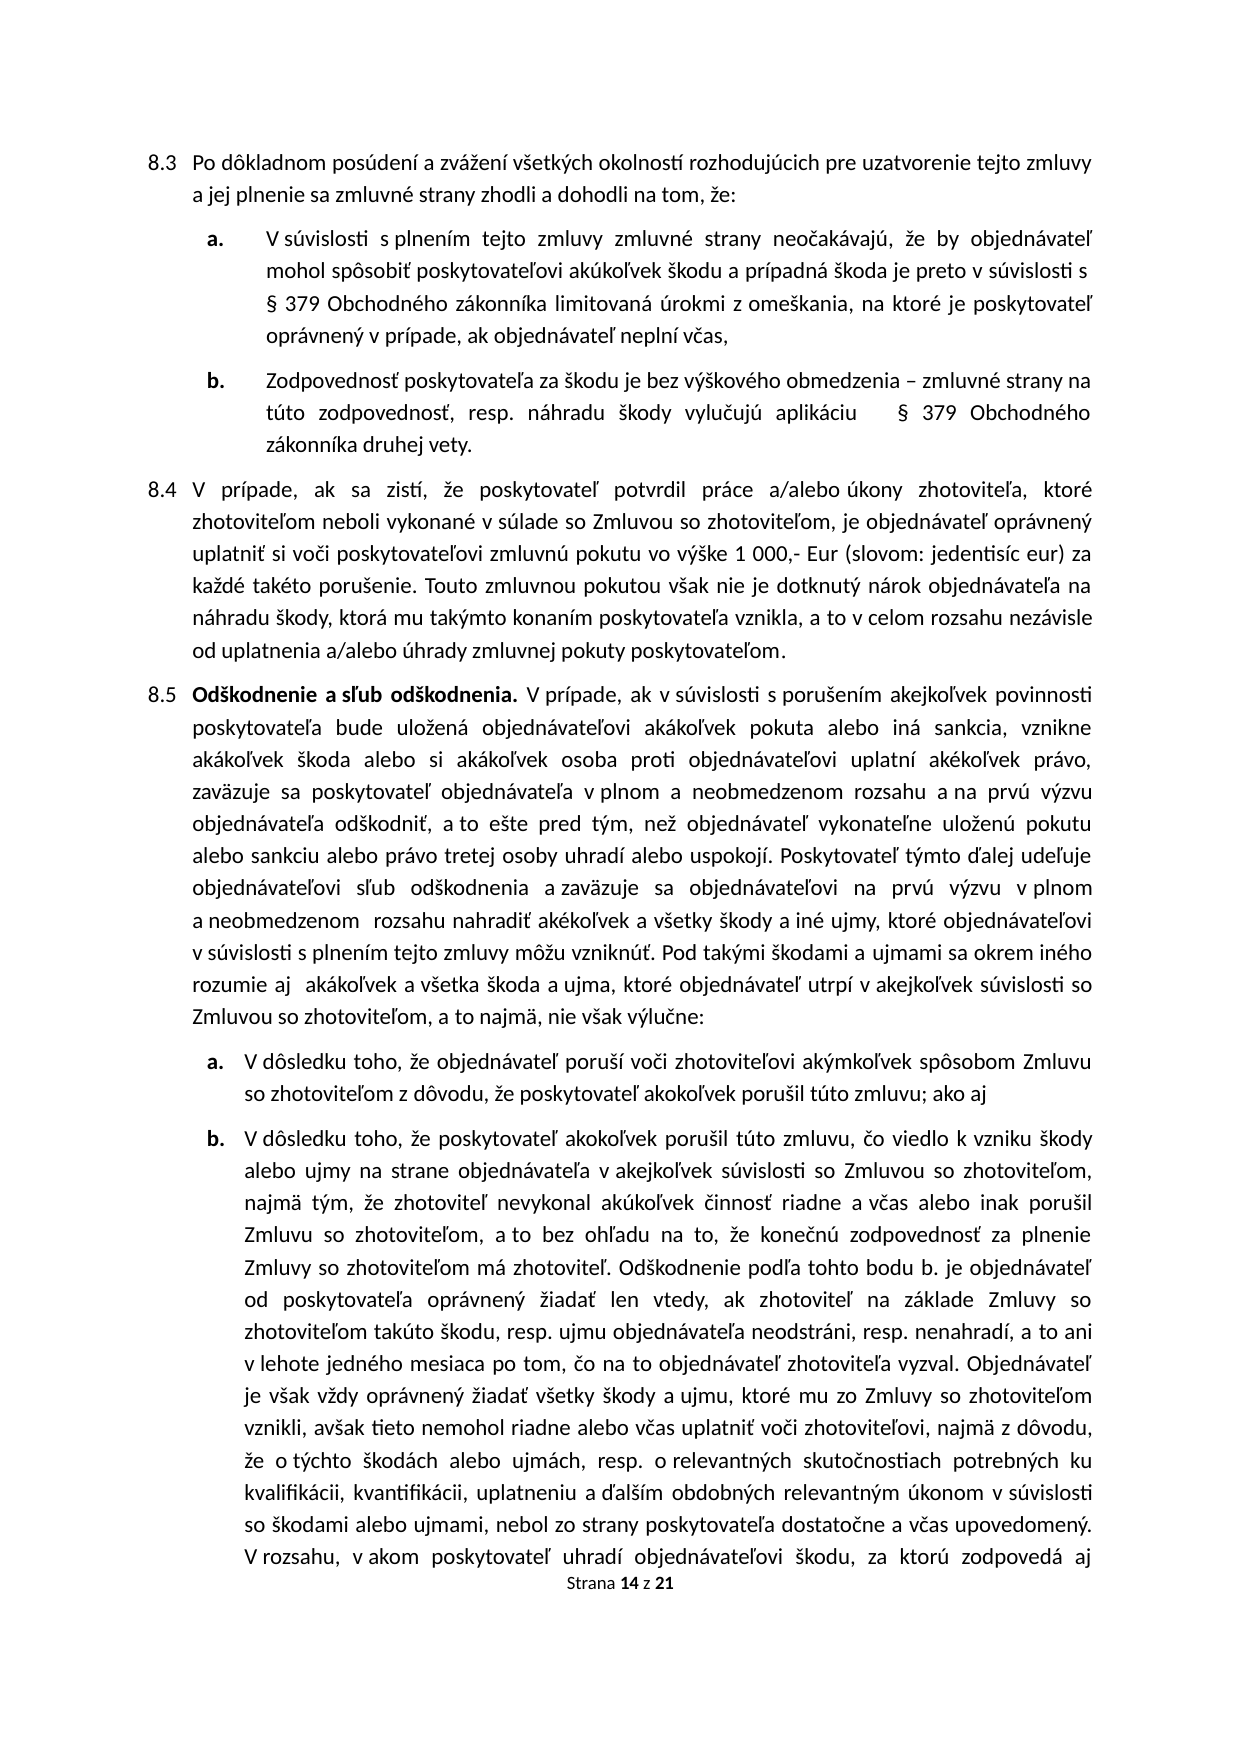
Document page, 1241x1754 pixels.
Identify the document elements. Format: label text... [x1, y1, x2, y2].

list V súvislosti s plnením tejto zmluvy zmluvné strany neočakávajú, že by objednávateľ mohol spôsobiť poskytovateľovi akúkoľvek škodu a prípadná škoda je preto v súvislosti s § 379 Obchodného zákonníka limitovaná úrokmi z omeškania, na ktoré je poskytovateľ oprávnený v prípade, ak objednávateľ neplní včas, [207, 224, 1093, 349]
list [207, 1124, 1093, 1570]
list V prípade, ak sa zistí, že poskytovateľ potvrdil práce a/alebo úkony zhotoviteľa, ktoré zhotoviteľom neboli vykonané v súlade so Zmluvou so zhotoviteľom, je objednávateľ oprávnený uplatniť si voči poskytovateľovi zmluvnú pokutu vo výške 1 000,- Eur (slovom: jedentisíc eur) za každé takéto porušenie. Touto zmluvnou pokutou však nie je dotknutý nárok objednávateľa na náhradu škody, ktorá mu takýmto konaním poskytovateľa vznikla, a to v celom rozsahu nezávisle od uplatnenia a/alebo úhrady zmluvnej pokuty poskytovateľom. [148, 475, 1093, 664]
list Po dôkladnom posúdení a zvážení všetkých okolností rozhodujúcich pre uzatvorenie tejto zmluvy a jej plnenie sa zmluvné strany zhodli a dohodli na tom, že: [148, 148, 1093, 208]
list V dôsledku toho, že objednávateľ poruší voči zhotoviteľovi akýmkoľvek spôsobom Zmluvu so zhotoviteľom z dôvodu, že poskytovateľ akokoľvek porušil túto zmluvu; ako aj [207, 1047, 1093, 1107]
list Zodpovednosť poskytovateľa za škodu je bez výškového obmedzenia – zmluvné strany na túto zodpovednosť, resp. náhradu škody vylučujú aplikáciu § 379 Obchodného zákonníka druhej vety. [207, 366, 1093, 458]
list Odškodnenie a sľub odškodnenia. V prípade, ak v súvislosti s porušením akejkoľvek povinnosti poskytovateľa bude uložená objednávateľovi akákoľvek pokuta alebo iná sankcia, vznikne akákoľvek škoda alebo si akákoľvek osoba proti objednávateľovi uplatní akékoľvek právo, zaväzuje sa poskytovateľ objednávateľa v plnom a neobmedzenom rozsahu a na prvú výzvu objednávateľa odškodniť, a to ešte pred tým, než objednávateľ vykonateľne uloženú pokutu alebo sankciu alebo právo tretej osoby uhradí alebo uspokojí. Poskytovateľ týmto ďalej udeľuje objednávateľovi sľub odškodnenia a zaväzuje sa objednávateľovi na prvú výzvu v plnom a neobmedzenom rozsahu nahradiť akékoľvek a všetky škody a iné ujmy, ktoré objednávateľovi v súvislosti s plnením tejto zmluvy môžu vzniknúť. Pod takými škodami a ujmami sa okrem iného rozumie aj akákoľvek a všetka škoda a ujma, ktoré objednávateľ utrpí v akejkoľvek súvislosti so Zmluvou so zhotoviteľom, a to najmä, nie však výlučne: [148, 680, 1093, 1030]
